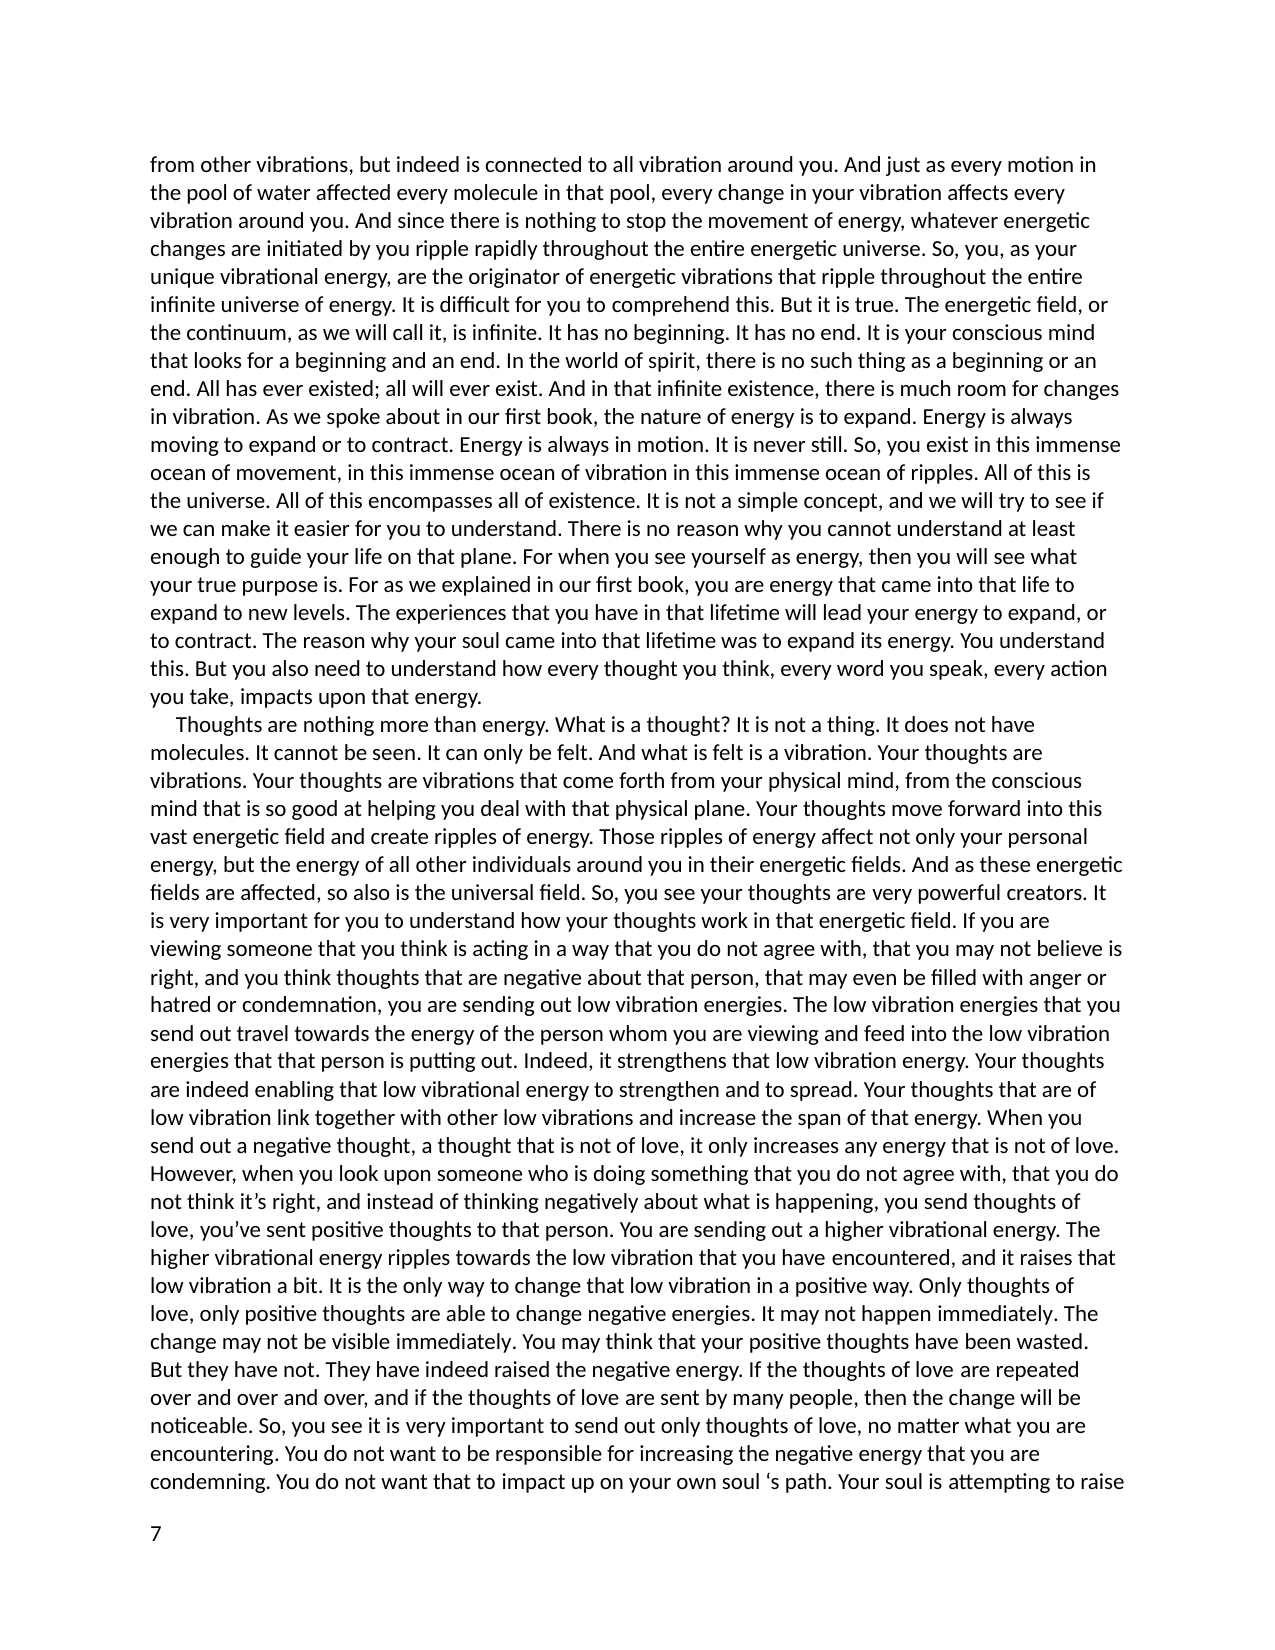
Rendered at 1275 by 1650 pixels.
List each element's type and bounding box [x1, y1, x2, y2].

text [150, 710, 1125, 1495]
text [150, 150, 1125, 710]
